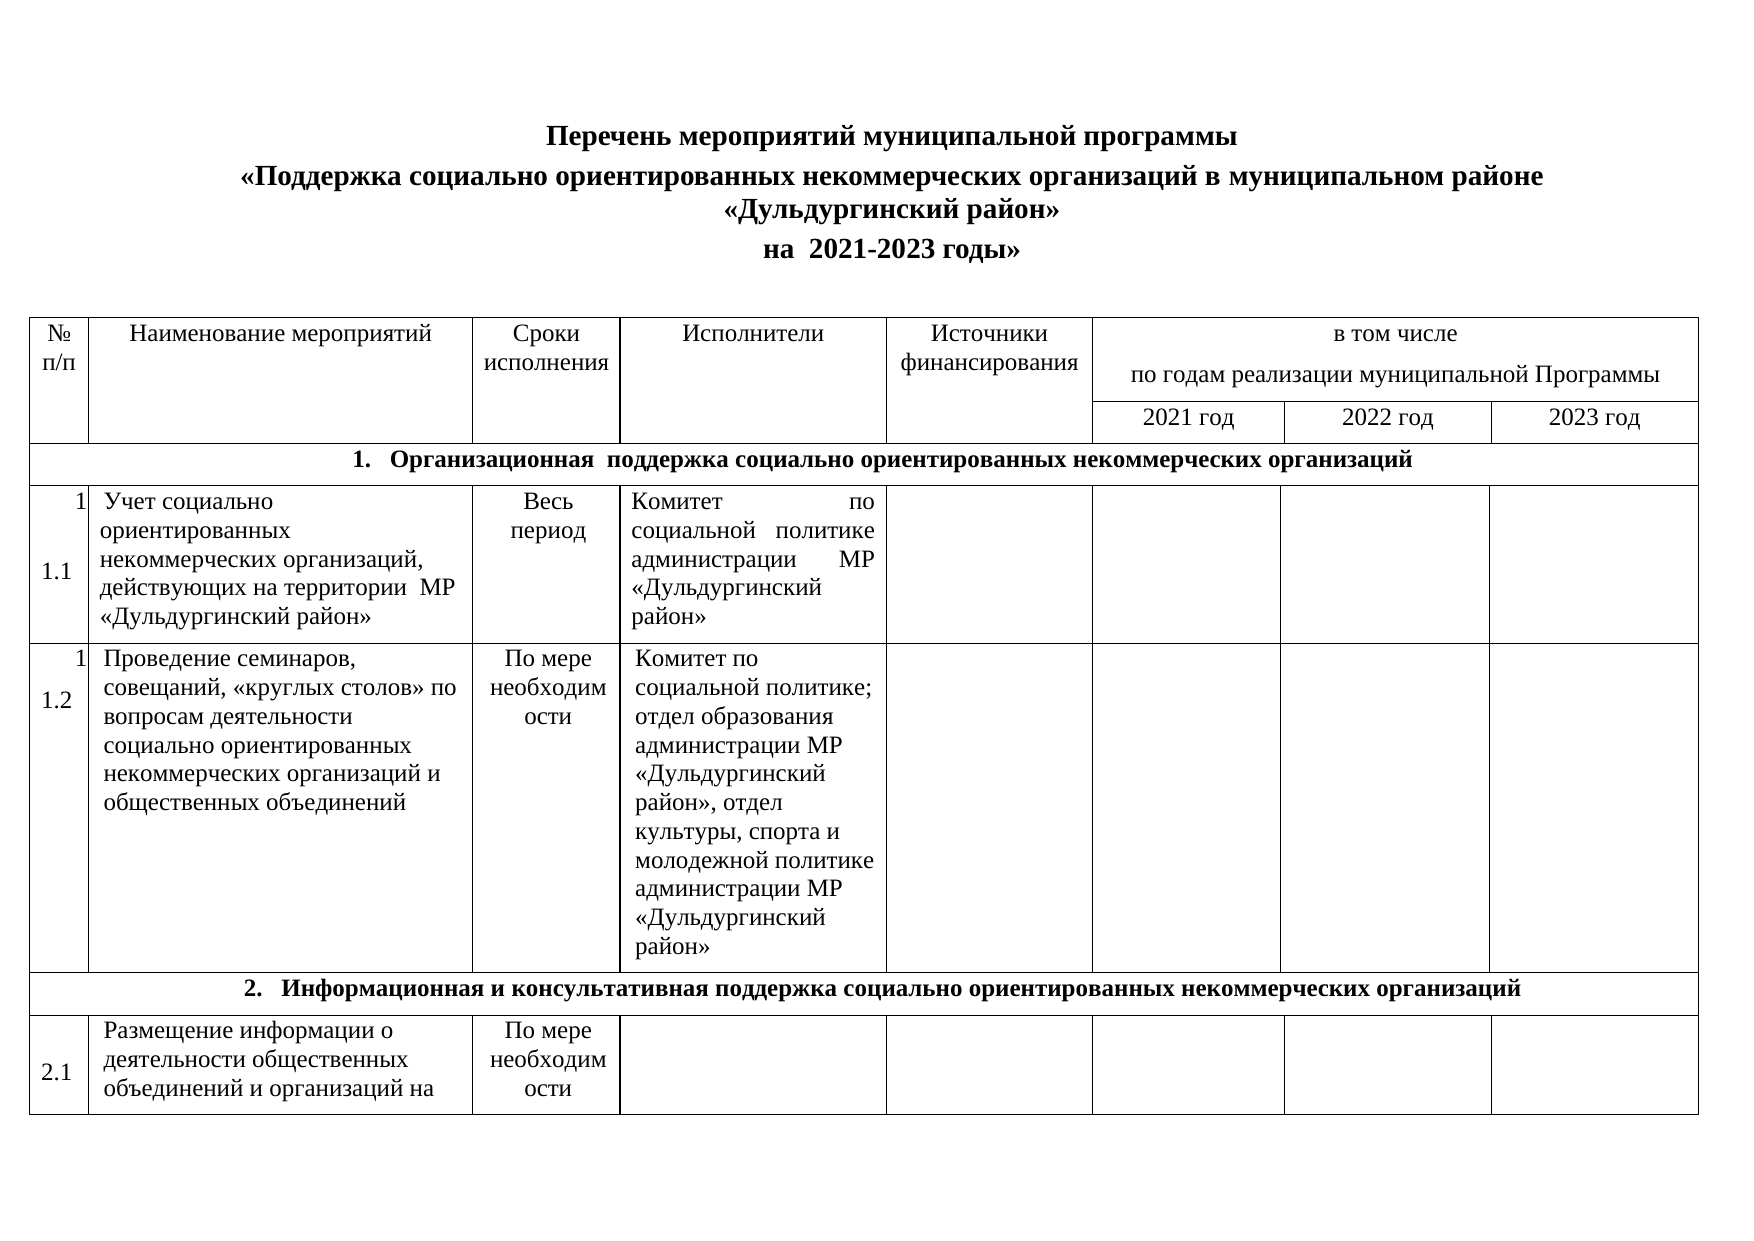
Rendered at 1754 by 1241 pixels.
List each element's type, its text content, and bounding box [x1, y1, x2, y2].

table_cell [1281, 486, 1489, 642]
table_header Исполнители [621, 318, 886, 401]
table_cell [1285, 1016, 1491, 1114]
table_cell [1093, 1016, 1284, 1114]
table_cell 2021 год [1093, 402, 1284, 443]
table_header в том числе по годам реализации муниципальной Программы [1093, 318, 1698, 401]
table_cell 2023 год [1492, 402, 1698, 443]
table_cell [1093, 644, 1280, 972]
table_cell [473, 401, 619, 443]
table_cell 2022 год [1285, 402, 1491, 443]
table_cell Информационная и консультативная поддержка социально ориентированных некоммерческих организаций [30, 973, 1698, 1014]
text «Поддержка социально ориентированных некоммерческих организаций в муниципальном районе «Дульдургинский район» [148, 158, 1636, 225]
table_cell [1492, 1016, 1698, 1114]
table_cell [887, 1016, 1092, 1114]
table_cell 1 1.1 [30, 486, 88, 642]
table_cell [621, 401, 886, 443]
table_cell [1093, 486, 1280, 642]
table_header Сроки исполнения [473, 318, 619, 401]
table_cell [473, 1016, 619, 1114]
table_cell 2.1 [30, 1016, 88, 1114]
table_cell 1 1.2 [30, 644, 88, 972]
table_cell Проведение семинаров, совещаний, «круглых столов» по вопросам деятельности социально ориентированных некоммерческих организаций и общественных объединений [89, 644, 472, 972]
table_cell По мере необходимости [473, 644, 619, 972]
table_cell Весь период [473, 486, 619, 642]
table_cell [1490, 644, 1698, 972]
table_header Наименование мероприятий [89, 318, 472, 443]
text на 2021-2023 годы» [148, 231, 1636, 265]
table_cell [1281, 644, 1489, 972]
text Перечень мероприятий муниципальной программы [148, 118, 1636, 152]
table_cell Учет социально ориентированных некоммерческих организаций, действующих на территории МР «Дульдургинский район» [89, 486, 472, 642]
table_cell [621, 1016, 886, 1114]
table_cell Комитет по социальной политике администрации МР «Дульдургинский район» [621, 486, 886, 642]
table_cell [1490, 486, 1698, 642]
table_cell Организационная поддержка социально ориентированных некоммерческих организаций [30, 444, 1698, 485]
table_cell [89, 1016, 472, 1114]
table_cell [887, 644, 1092, 972]
table_header Источники финансирования [887, 318, 1092, 401]
table_cell [887, 486, 1092, 642]
table_cell Комитет по социальной политике; отдел образования администрации МР «Дульдургинский район», отдел культуры, спорта и молодежной политике администрации МР «Дульдургинский район» [621, 644, 886, 972]
table_header № п/п [30, 318, 88, 443]
table_cell [887, 401, 1092, 443]
